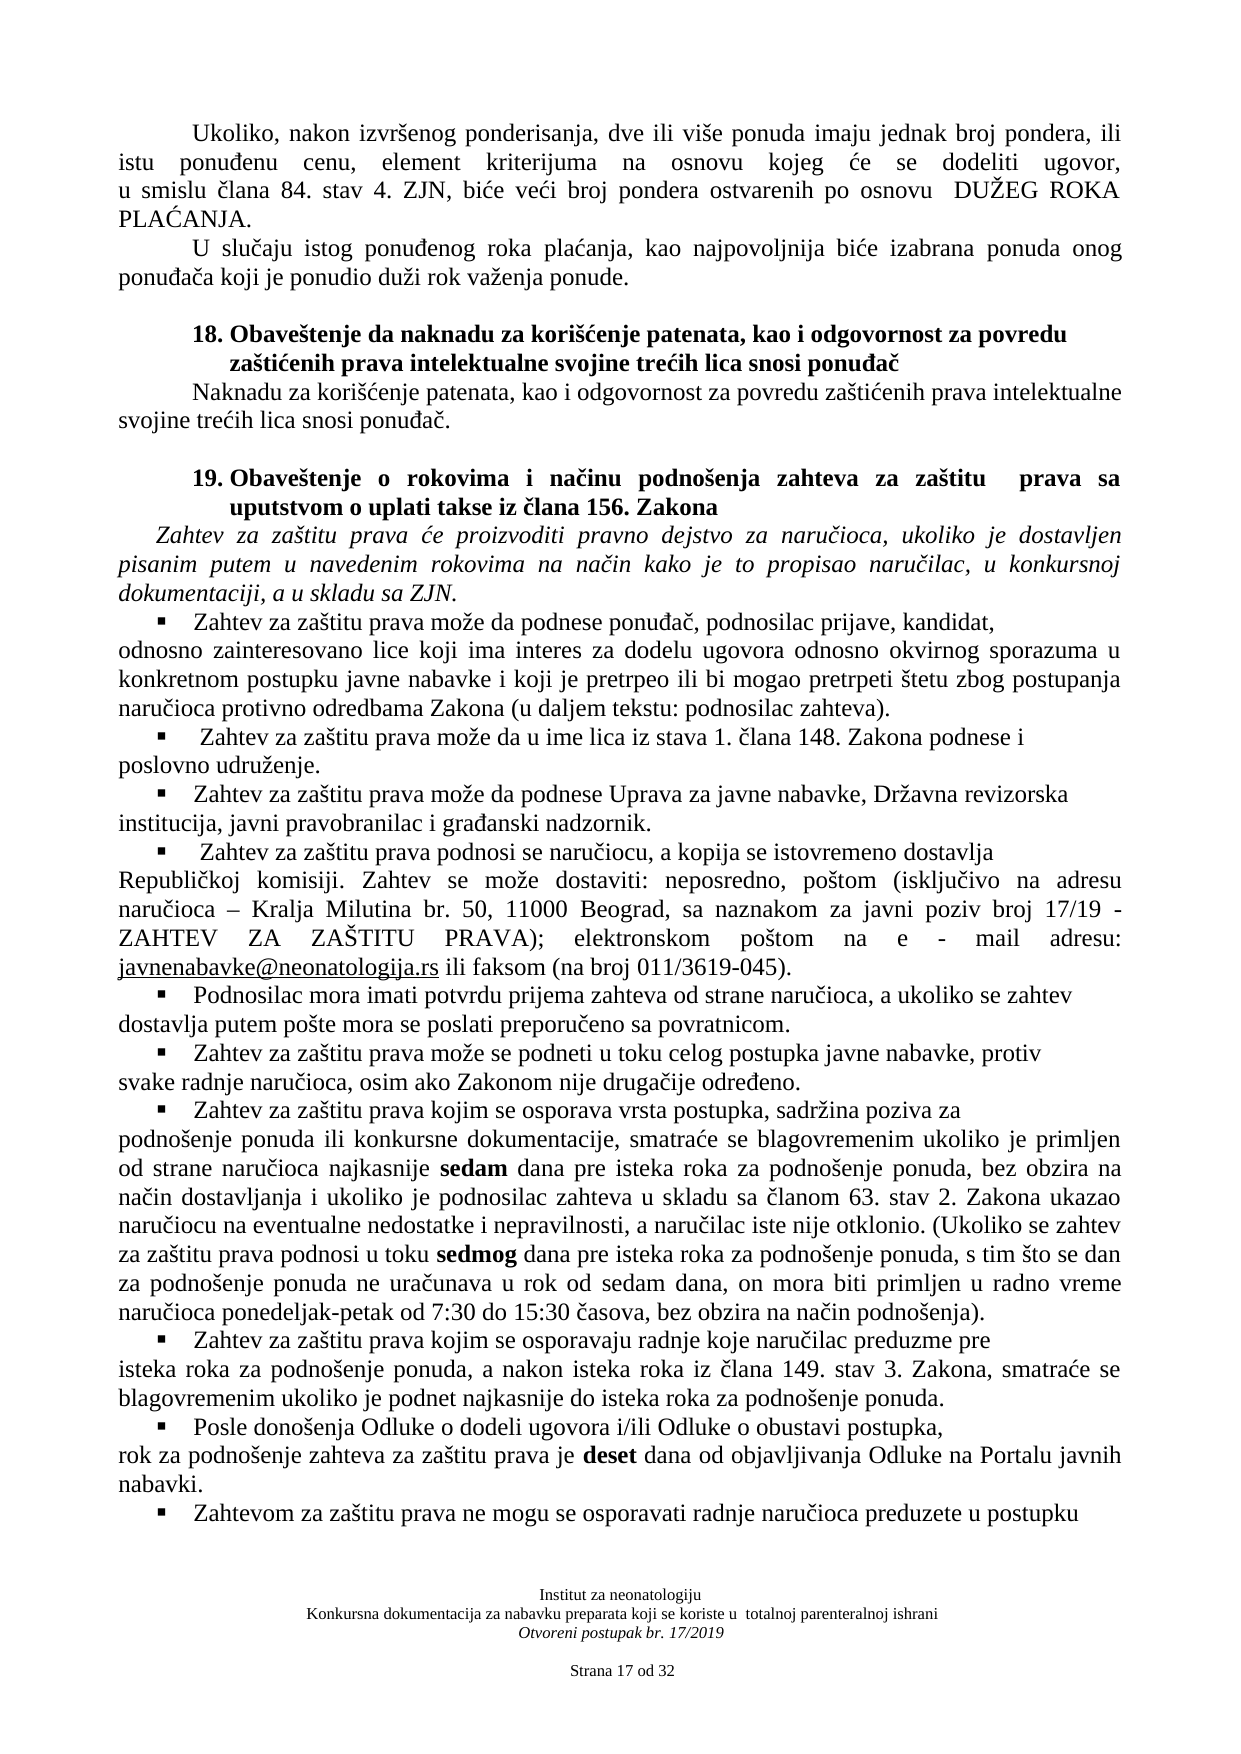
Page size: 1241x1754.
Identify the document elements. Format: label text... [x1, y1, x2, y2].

text rok za podnošenje zahteva za zaštitu prava je deset dana od objavljivanja Odluke na Portalu javnih nabavki. [118, 1441, 1122, 1498]
text poslovno udruženje. [118, 751, 1122, 779]
text Republičkoj komisiji. Zahtev se može dostaviti: neposredno, poštom (isključivo na adresu naručioca – Kralja Milutina br. 50, 11000 Beograd, sa naznakom za javni poziv broj 17/19 -ZAHTEV ZA ZAŠTITU PRAVA); elektronskom poštom na e - mail adresu: javnenabavke@neonatologija.rs ili faksom (na broj 011/3619-045). [118, 866, 1122, 981]
text podnošenje ponuda ili konkursne dokumentacije, smatraće se blagovremenim ukoliko je primljen od strane naručioca najkasnije sedam dana pre isteka roka za podnošenje ponuda, bez obzira na način dostavljanja i ukoliko je podnosilac zahteva u skladu sa članom 63. stav 2. Zakona ukazao naručiocu na eventualne nedostatke i nepravilnosti, a naručilac iste nije otklonio. (Ukoliko se zahtev za zaštitu prava podnosi u toku sedmog dana pre isteka roka za podnošenje ponuda, s tim što se dan za podnošenje ponuda ne uračunava u rok od sedam dana, on mora biti primljen u radno vreme naručioca ponedeljak-petak od 7:30 do 15:30 časova, bez obzira na način podnošenja). [118, 1124, 1122, 1326]
list Obaveštenje o rokovima i načinu podnošenja zahteva za zaštitu prava sa uputstvom o uplati takse iz člana 156. Zakona [192, 463, 1122, 521]
list Zahtev za zaštitu prava podnosi se naručiocu, a kopija se istovremeno dostavlja [156, 837, 1122, 866]
text dostavlja putem pošte mora se poslati preporučeno sa povratnicom. [118, 1009, 1122, 1038]
list Posle donošenja Odluke o dodeli ugovora i/ili Odluke o obustavi postupka, [156, 1412, 1122, 1441]
text Ukoliko, nakon izvršenog ponderisanja, dve ili više ponuda imaju jednak broj pondera, ili istu ponuđenu cenu, element kriterijuma na osnovu kojeg će se dodeliti ugovor, u smislu člana 84. stav 4. ZJN, biće veći broj pondera ostvarenih po osnovu DUŽEG ROKA PLAĆANJA. [118, 118, 1122, 233]
list Zahtev za zaštitu prava kojim se osporava vrsta postupka, sadržina poziva za [156, 1096, 1122, 1124]
list Zahtev za zaštitu prava kojim se osporavaju radnje koje naručilac preduzme pre [156, 1326, 1122, 1354]
text Zahtev za zaštitu prava će proizvoditi pravno dejstvo za naručioca, ukoliko je dostavljen pisanim putem u navedenim rokovima na način kako je to propisao naručilac, u konkursnoj dokumentaciji, a u skladu sa ZJN. [118, 521, 1122, 607]
text isteka roka za podnošenje ponuda, a nakon isteka roka iz člana 149. stav 3. Zakona, smatraće se blagovremenim ukoliko je podnet najkasnije do isteka roka za podnošenje ponuda. [118, 1354, 1122, 1412]
list Obaveštenje da naknadu za korišćenje patenata, kao i odgovornost za povredu zaštićenih prava intelektualne svojine trećih lica snosi ponuđač [192, 319, 1122, 377]
text U slučaju istog ponuđenog roka plaćanja, kao najpovoljnija biće izabrana ponuda onog ponuđača koji je ponudio duži rok važenja ponude. [118, 233, 1122, 291]
list Zahtevom za zaštitu prava ne mogu se osporavati radnje naručioca preduzete u postupku [156, 1498, 1122, 1527]
list Zahtev za zaštitu prava može da podnese Uprava za javne nabavke, Državna revizorska [156, 779, 1122, 808]
text odnosno zainteresovano lice koji ima interes za dodelu ugovora odnosno okvirnog sporazuma u konkretnom postupku javne nabavke i koji je pretrpeo ili bi mogao pretrpeti štetu zbog postupanja naručioca protivno odredbama Zakona (u daljem tekstu: podnosilac zahteva). [118, 636, 1122, 722]
list Zahtev za zaštitu prava može se podneti u toku celog postupka javne nabavke, protiv [156, 1038, 1122, 1067]
text institucija, javni pravobranilac i građanski nadzornik. [118, 808, 1122, 837]
text Naknadu za korišćenje patenata, kao i odgovornost za povredu zaštićenih prava intelektualne svojine trećih lica snosi ponuđač. [118, 377, 1122, 434]
list Zahtev za zaštitu prava može da u ime lica iz stava 1. člana 148. Zakona podnese i [156, 722, 1122, 751]
text svake radnje naručioca, osim ako Zakonom nije drugačije određeno. [118, 1067, 1122, 1096]
list Podnosilac mora imati potvrdu prijema zahteva od strane naručioca, a ukoliko se zahtev [156, 981, 1122, 1009]
list Zahtev za zaštitu prava može da podnese ponuđač, podnosilac prijave, kandidat, [156, 607, 1122, 636]
